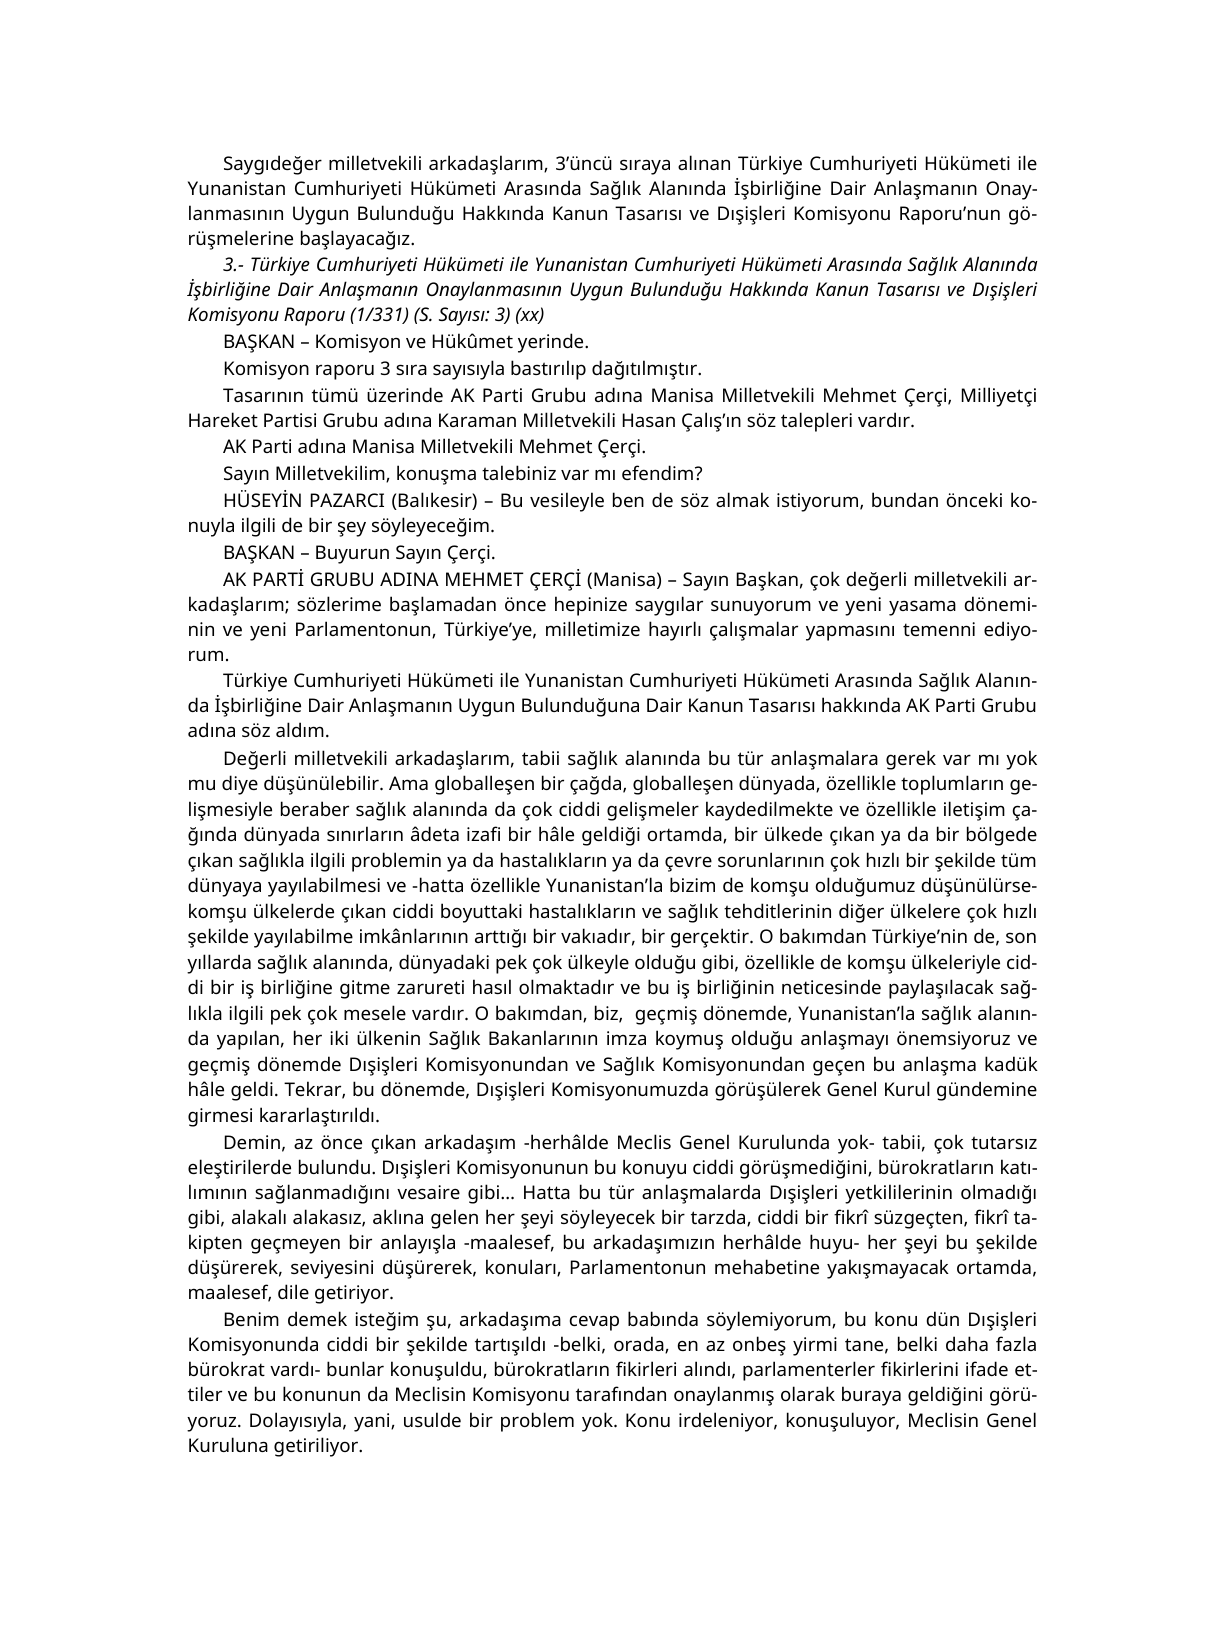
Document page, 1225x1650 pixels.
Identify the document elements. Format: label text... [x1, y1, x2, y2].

text AK Parti adına Manisa Milletvekili Mehmet Çerçi. [187, 434, 1037, 459]
text Komisyon raporu 3 sıra sayısıyla bastırılıp dağıtılmıştır. [187, 355, 1037, 380]
text HÜSEYİN PAZARCI (Balıkesir) – Bu vesileyle ben de söz almak istiyorum, bundan önceki konuyla ilgili de bir şey söyleyeceğim. [187, 487, 1037, 537]
text Saygıdeğer milletvekili arkadaşlarım, 3’üncü sıraya alınan Türkiye Cumhuriyeti Hükümeti ile Yunanistan Cumhuriyeti Hükümeti Arasında Sağlık Alanında İşbirliğine Dair Anlaşmanın Onaylanmasının Uygun Bulunduğu Hakkında Kanun Tasarısı ve Dışişleri Komisyonu Raporu’nun görüşmelerine başlayacağız. [187, 150, 1037, 250]
text Benim demek isteğim şu, arkadaşıma cevap babında söylemiyorum, bu konu dün Dışişleri Komisyonunda ciddi bir şekilde tartışıldı -belki, orada, en az onbeş yirmi tane, belki daha fazla bürokrat vardı- bunlar konuşuldu, bürokratların fikirleri alındı, parlamenterler fikirlerini ifade ettiler ve bu konunun da Meclisin Komisyonu tarafından onaylanmış olarak buraya geldiğini görüyoruz. Dolayısıyla, yani, usulde bir problem yok. Konu irdeleniyor, konuşuluyor, Meclisin Genel Kuruluna getiriliyor. [187, 1307, 1037, 1457]
text 3.- Türkiye Cumhuriyeti Hükümeti ile Yunanistan Cumhuriyeti Hükümeti Arasında Sağlık Alanında İşbirliğine Dair Anlaşmanın Onaylanmasının Uygun Bulunduğu Hakkında Kanun Tasarısı ve Dışişleri Komisyonu Raporu (1/331) (S. Sayısı: 3) (xx) [187, 252, 1037, 327]
text Tasarının tümü üzerinde AK Parti Grubu adına Manisa Milletvekili Mehmet Çerçi, Milliyetçi Hareket Partisi Grubu adına Karaman Milletvekili Hasan Çalış’ın söz talepleri vardır. [187, 382, 1037, 432]
text BAŞKAN – Komisyon ve Hükûmet yerinde. [187, 328, 1037, 353]
text BAŞKAN – Buyurun Sayın Çerçi. [187, 539, 1037, 564]
text Sayın Milletvekilim, konuşma talebiniz var mı efendim? [187, 461, 1037, 486]
text AK PARTİ GRUBU ADINA MEHMET ÇERÇİ (Manisa) – Sayın Başkan, çok değerli milletvekili arkadaşlarım; sözlerime başlamadan önce hepinize saygılar sunuyorum ve yeni yasama döneminin ve yeni Parlamentonun, Türkiye’ye, milletimize hayırlı çalışmalar yapmasını temenni ediyorum. [187, 566, 1037, 666]
text Türkiye Cumhuriyeti Hükümeti ile Yunanistan Cumhuriyeti Hükümeti Arasında Sağlık Alanında İşbirliğine Dair Anlaşmanın Uygun Bulunduğuna Dair Kanun Tasarısı hakkında AK Parti Grubu adına söz aldım. [187, 668, 1037, 743]
text Demin, az önce çıkan arkadaşım -herhâlde Meclis Genel Kurulunda yok- tabii, çok tutarsız eleştirilerde bulundu. Dışişleri Komisyonunun bu konuyu ciddi görüşmediğini, bürokratların katılımının sağlanmadığını vesaire gibi… Hatta bu tür anlaşmalarda Dışişleri yetkililerinin olmadığı gibi, alakalı alakasız, aklına gelen her şeyi söyleyecek bir tarzda, ciddi bir fikrî süzgeçten, fikrî takipten geçmeyen bir anlayışla -maalesef, bu arkadaşımızın herhâlde huyu- her şeyi bu şekilde düşürerek, seviyesini düşürerek, konuları, Parlamentonun mehabetine yakışmayacak ortamda, maalesef, dile getiriyor. [187, 1129, 1037, 1305]
text Değerli milletvekili arkadaşlarım, tabii sağlık alanında bu tür anlaşmalara gerek var mı yok mu diye düşünülebilir. Ama globalleşen bir çağda, globalleşen dünyada, özellikle toplumların gelişmesiyle beraber sağlık alanında da çok ciddi gelişmeler kaydedilmekte ve özellikle iletişim çağında dünyada sınırların âdeta izafi bir hâle geldiği ortamda, bir ülkede çıkan ya da bir bölgede çıkan sağlıkla ilgili problemin ya da hastalıkların ya da çevre sorunlarının çok hızlı bir şekilde tüm dünyaya yayılabilmesi ve -hatta özellikle Yunanistan’la bizim de komşu olduğumuz düşünülürse- komşu ülkelerde çıkan ciddi boyuttaki hastalıkların ve sağlık tehditlerinin diğer ülkelere çok hızlı şekilde yayılabilme imkânlarının arttığı bir vakıadır, bir gerçektir. O bakımdan Türkiye’nin de, son yıllarda sağlık alanında, dünyadaki pek çok ülkeyle olduğu gibi, özellikle de komşu ülkeleriyle ciddi bir iş birliğine gitme zarureti hasıl olmaktadır ve bu iş birliğinin neticesinde paylaşılacak sağlıkla ilgili pek çok mesele vardır. O bakımdan, biz, geçmiş dönemde, Yunanistan’la sağlık alanında yapılan, her iki ülkenin Sağlık Bakanlarının imza koymuş olduğu anlaşmayı önemsiyoruz ve geçmiş dönemde Dışişleri Komisyonundan ve Sağlık Komisyonundan geçen bu anlaşma kadük hâle geldi. Tekrar, bu dönemde, Dışişleri Komisyonumuzda görüşülerek Genel Kurul gündemine girmesi kararlaştırıldı. [187, 744, 1037, 1127]
